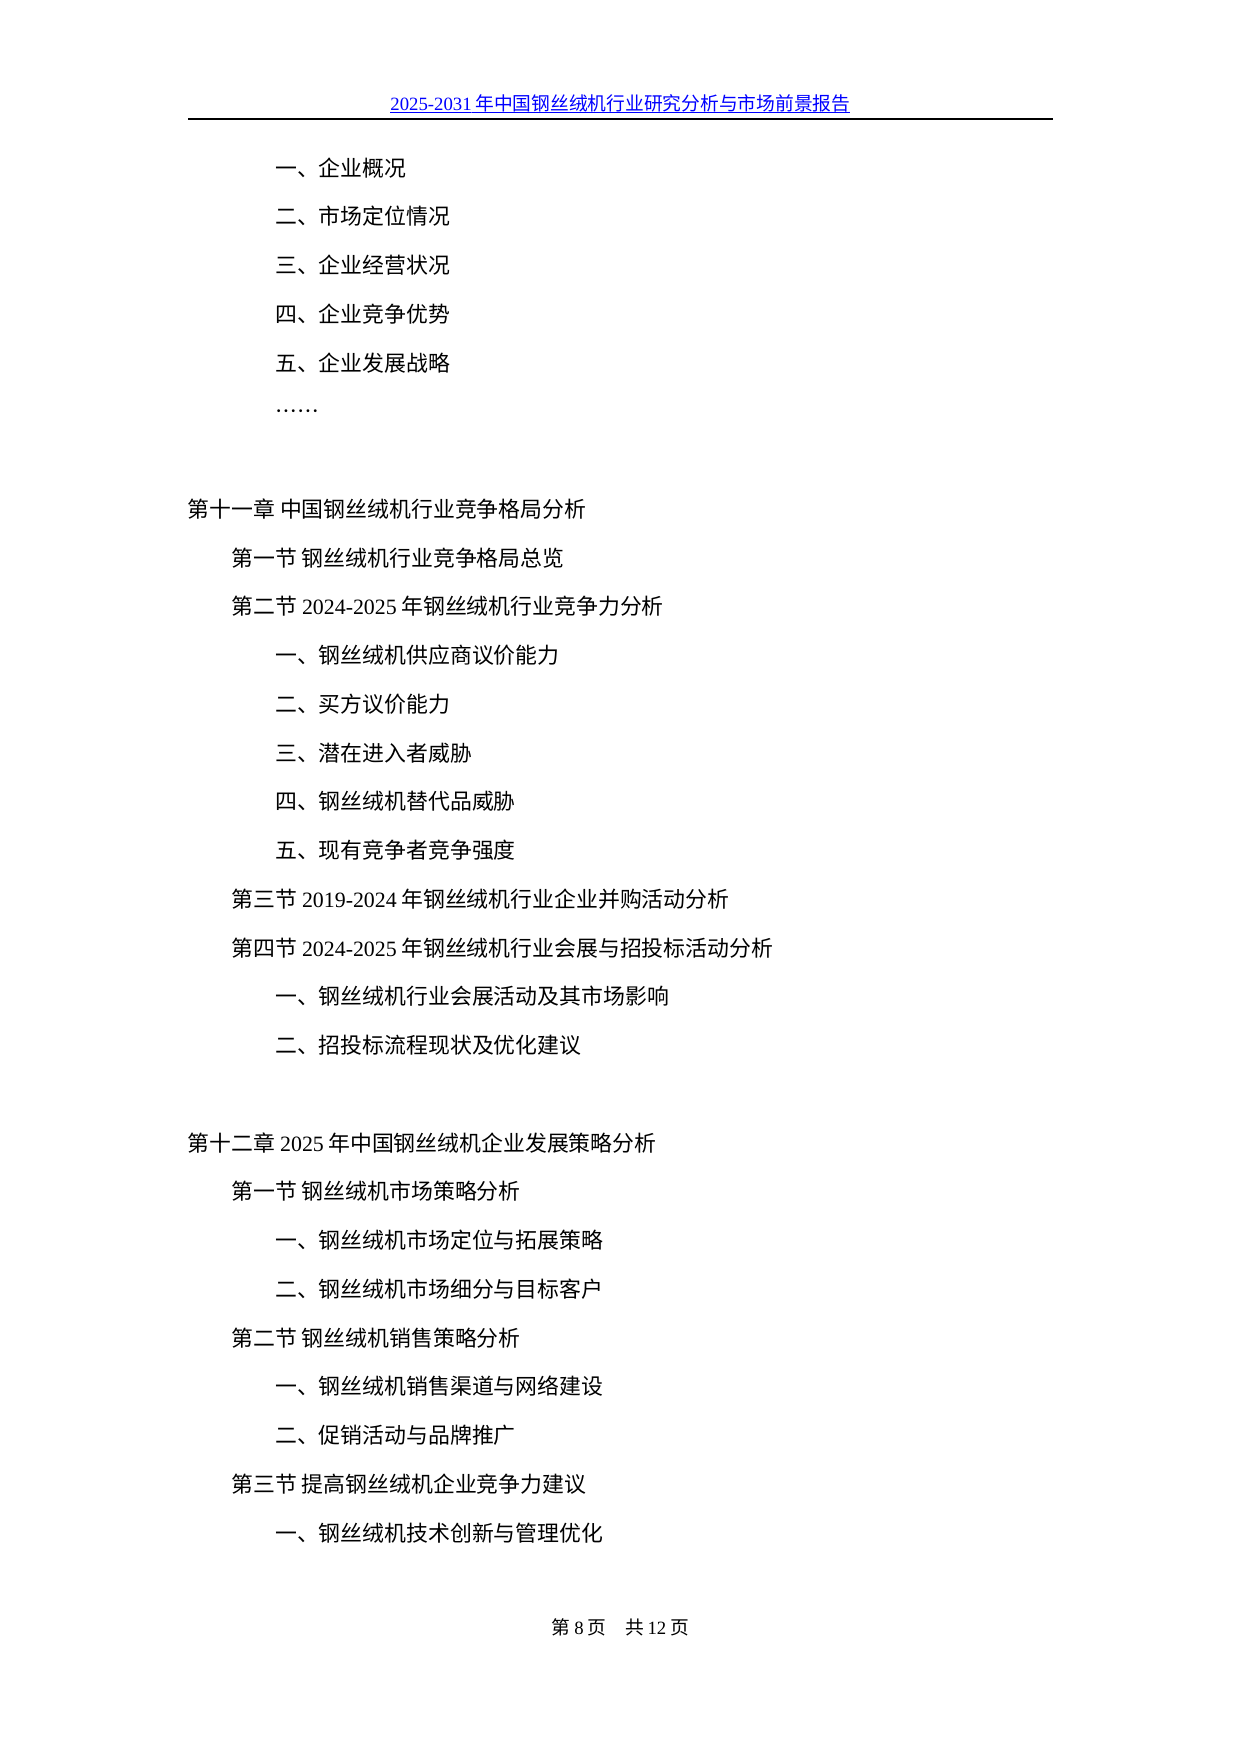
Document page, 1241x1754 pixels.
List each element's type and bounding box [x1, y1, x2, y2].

text [187, 150, 1053, 1548]
